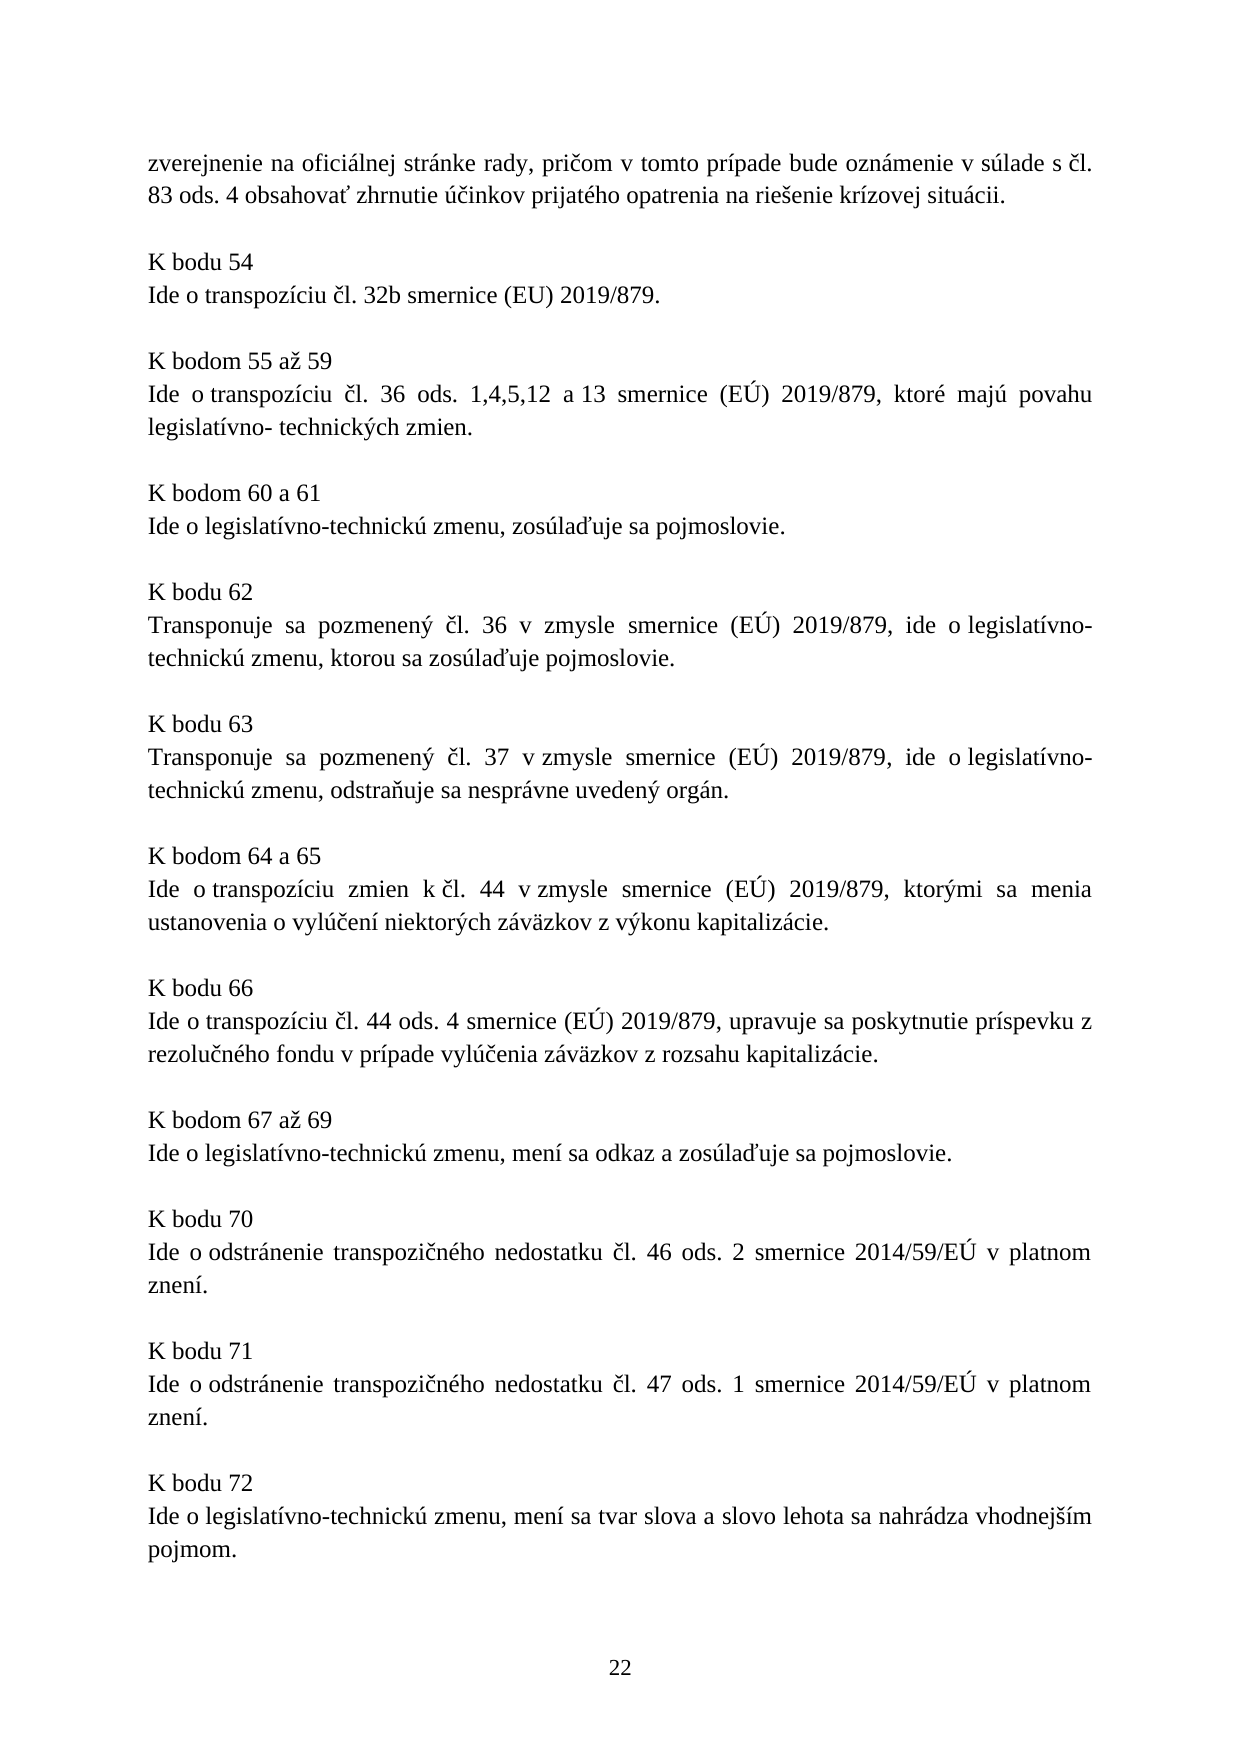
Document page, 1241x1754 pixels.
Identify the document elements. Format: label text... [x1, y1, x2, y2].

text Ide o odstránenie transpozičného nedostatku čl. 46 ods. 2 smernice 2014/59/EÚ v platnom znení. [148, 1237, 1093, 1299]
text Ide o transpozíciu čl. 36 ods. 1,4,5,12 a 13 smernice (EÚ) 2019/879, ktoré majú povahu legislatívno- technických zmien. [148, 379, 1093, 441]
text Ide o transpozíciu zmien k čl. 44 v zmysle smernice (EÚ) 2019/879, ktorými sa menia ustanovenia o vylúčení niektorých záväzkov z výkonu kapitalizácie. [148, 874, 1093, 936]
text Transponuje sa pozmenený čl. 37 v zmysle smernice (EÚ) 2019/879, ide o legislatívno-technickú zmenu, odstraňuje sa nesprávne uvedený orgán. [148, 742, 1093, 804]
text K bodu 72 [148, 1468, 1093, 1497]
text Transponuje sa pozmenený čl. 36 v zmysle smernice (EÚ) 2019/879, ide o legislatívno-technickú zmenu, ktorou sa zosúlaďuje pojmoslovie. [148, 610, 1093, 672]
text K bodu 66 [148, 973, 1093, 1002]
text K bodom 64 a 65 [148, 841, 1093, 870]
text K bodu 71 [148, 1336, 1093, 1365]
text Ide o transpozíciu čl. 44 ods. 4 smernice (EÚ) 2019/879, upravuje sa poskytnutie príspevku z rezolučného fondu v prípade vylúčenia záväzkov z rozsahu kapitalizácie. [148, 1006, 1093, 1068]
text K bodu 54 [148, 247, 1093, 275]
text K bodu 62 [148, 577, 1093, 606]
text K bodu 70 [148, 1204, 1093, 1233]
text K bodu 63 [148, 709, 1093, 738]
text Ide o legislatívno-technickú zmenu, zosúlaďuje sa pojmoslovie. [148, 511, 1093, 539]
text K bodom 55 až 59 [148, 346, 1093, 374]
text Ide o legislatívno-technickú zmenu, mení sa odkaz a zosúlaďuje sa pojmoslovie. [148, 1138, 1093, 1167]
text K bodom 60 a 61 [148, 478, 1093, 507]
text K bodom 67 až 69 [148, 1105, 1093, 1134]
text Ide o odstránenie transpozičného nedostatku čl. 47 ods. 1 smernice 2014/59/EÚ v platnom znení. [148, 1369, 1093, 1431]
text Ide o legislatívno-technickú zmenu, mení sa tvar slova a slovo lehota sa nahrádza vhodnejším pojmom. [148, 1501, 1093, 1563]
text Ide o transpozíciu čl. 32b smernice (EU) 2019/879. [148, 280, 1093, 308]
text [148, 148, 1093, 209]
